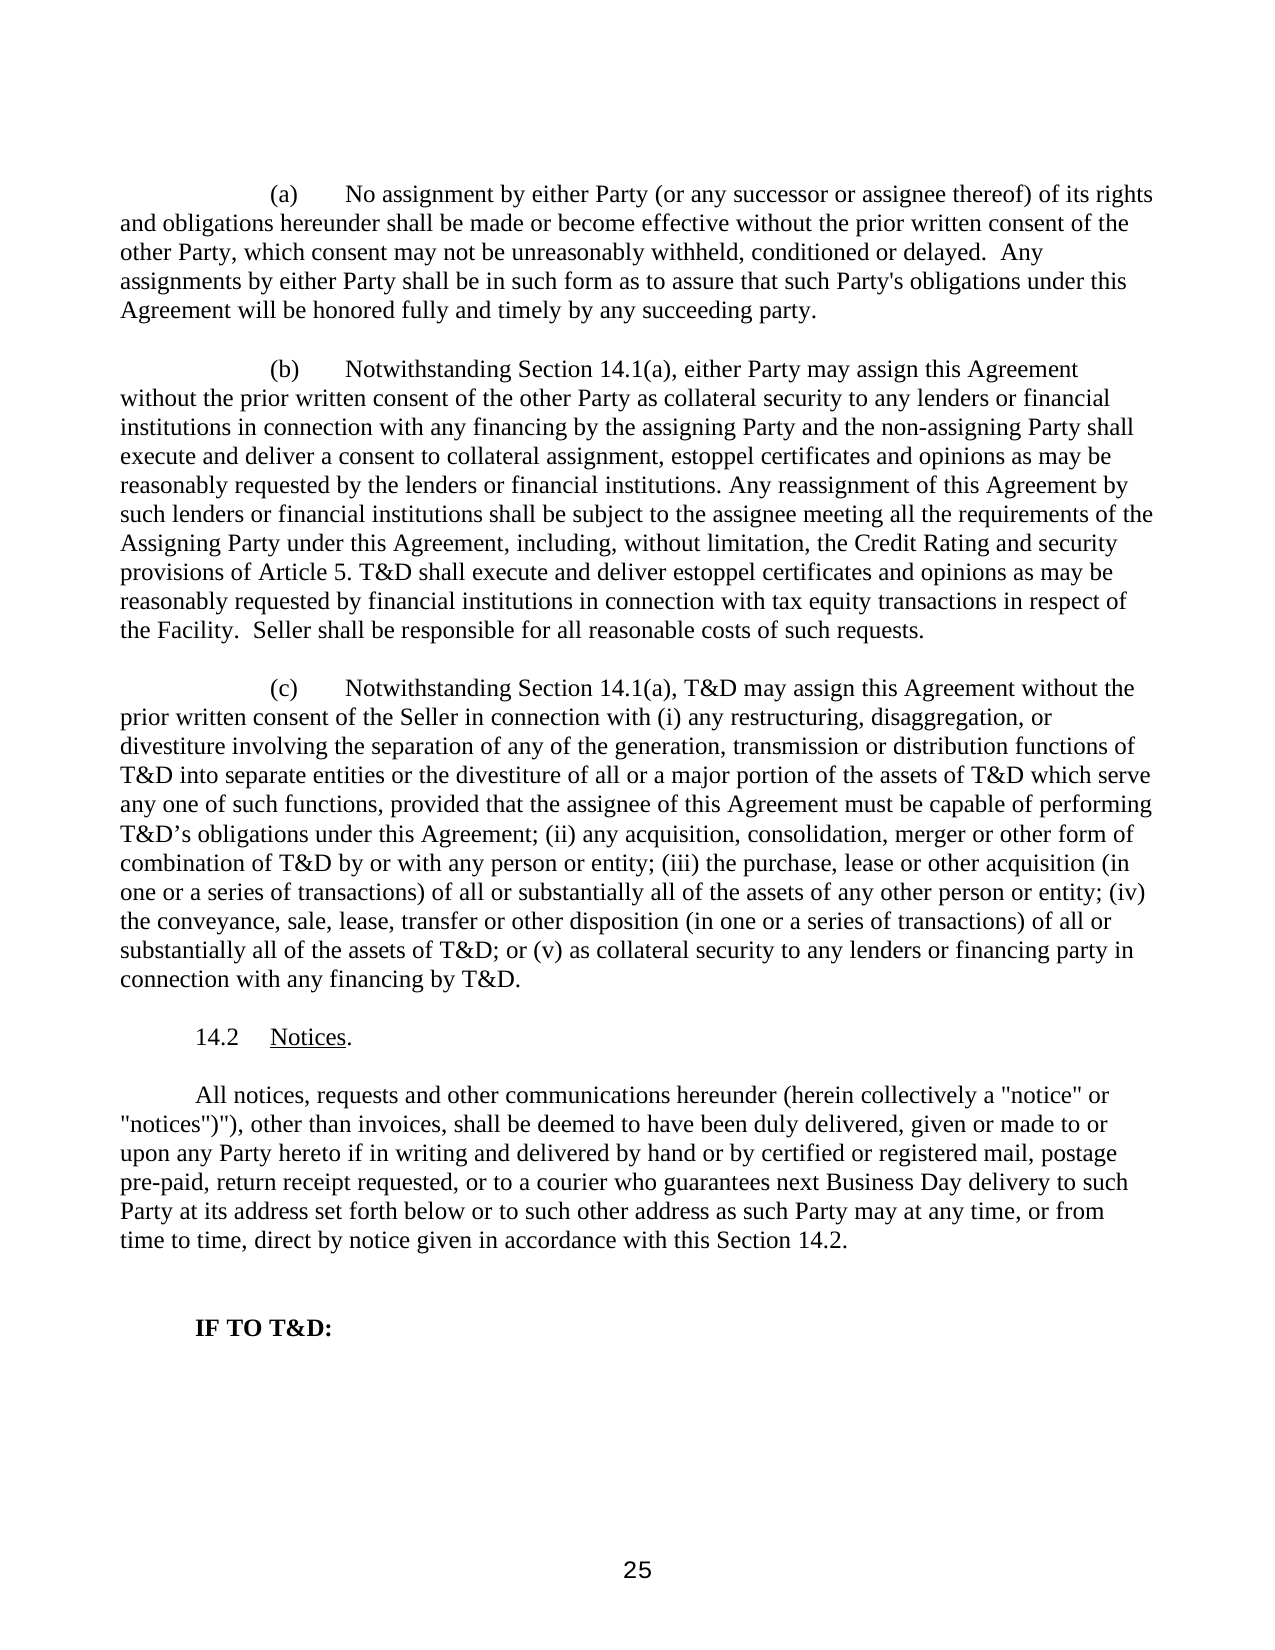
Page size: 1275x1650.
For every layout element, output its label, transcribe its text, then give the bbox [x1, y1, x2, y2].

text (b) Notwithstanding Section 14.1(a), either Party may assign this Agreement without the prior written consent of the other Party as collateral security to any lenders or financial institutions in connection with any financing by the assigning Party and the non-assigning Party shall execute and deliver a consent to collateral assignment, estoppel certificates and opinions as may be reasonably requested by the lenders or financial institutions. Any reassignment of this Agreement by such lenders or financial institutions shall be subject to the assignee meeting all the requirements of the Assigning Party under this Agreement, including, without limitation, the Credit Rating and security provisions of Article 5. T&D shall execute and deliver estoppel certificates and opinions as may be reasonably requested by financial institutions in connection with tax equity transactions in respect of the Facility. Seller shall be responsible for all reasonable costs of such requests. [120, 353, 1155, 644]
text (a) No assignment by either Party (or any successor or assignee thereof) of its rights and obligations hereunder shall be made or become effective without the prior written consent of the other Party, which consent may not be unreasonably withheld, conditioned or delayed. Any assignments by either Party shall be in such form as to assure that such Party's obligations under this Agreement will be honored fully and timely by any succeeding party. [120, 179, 1155, 324]
text All notices, requests and other communications hereunder (herein collectively a "notice" or "notices")"), other than invoices, shall be deemed to have been duly delivered, given or made to or upon any Party hereto if in writing and delivered by hand or by certified or registered mail, postage pre-paid, return receipt requested, or to a courier who guarantees next Business Day delivery to such Party at its address set forth below or to such other address as such Party may at any time, or from time to time, direct by notice given in accordance with this Section 14.2. [120, 1080, 1155, 1254]
text (c) Notwithstanding Section 14.1(a), T&D may assign this Agreement without the prior written consent of the Seller in connection with (i) any restructuring, disaggregation, or divestiture involving the separation of any of the generation, transmission or distribution functions of T&D into separate entities or the divestiture of all or a major portion of the assets of T&D which serve any one of such functions, provided that the assignee of this Agreement must be capable of performing T&D’s obligations under this Agreement; (ii) any acquisition, consolidation, merger or other form of combination of T&D by or with any person or entity; (iii) the purchase, lease or other acquisition (in one or a series of transactions) of all or substantially all of the assets of any other person or entity; (iv) the conveyance, sale, lease, transfer or other disposition (in one or a series of transactions) of all or substantially all of the assets of T&D; or (v) as collateral security to any lenders or financing party in connection with any financing by T&D. [120, 673, 1155, 993]
text IF TO T&D: [120, 1312, 1155, 1342]
text 14.2 Notices. [120, 1022, 1155, 1051]
